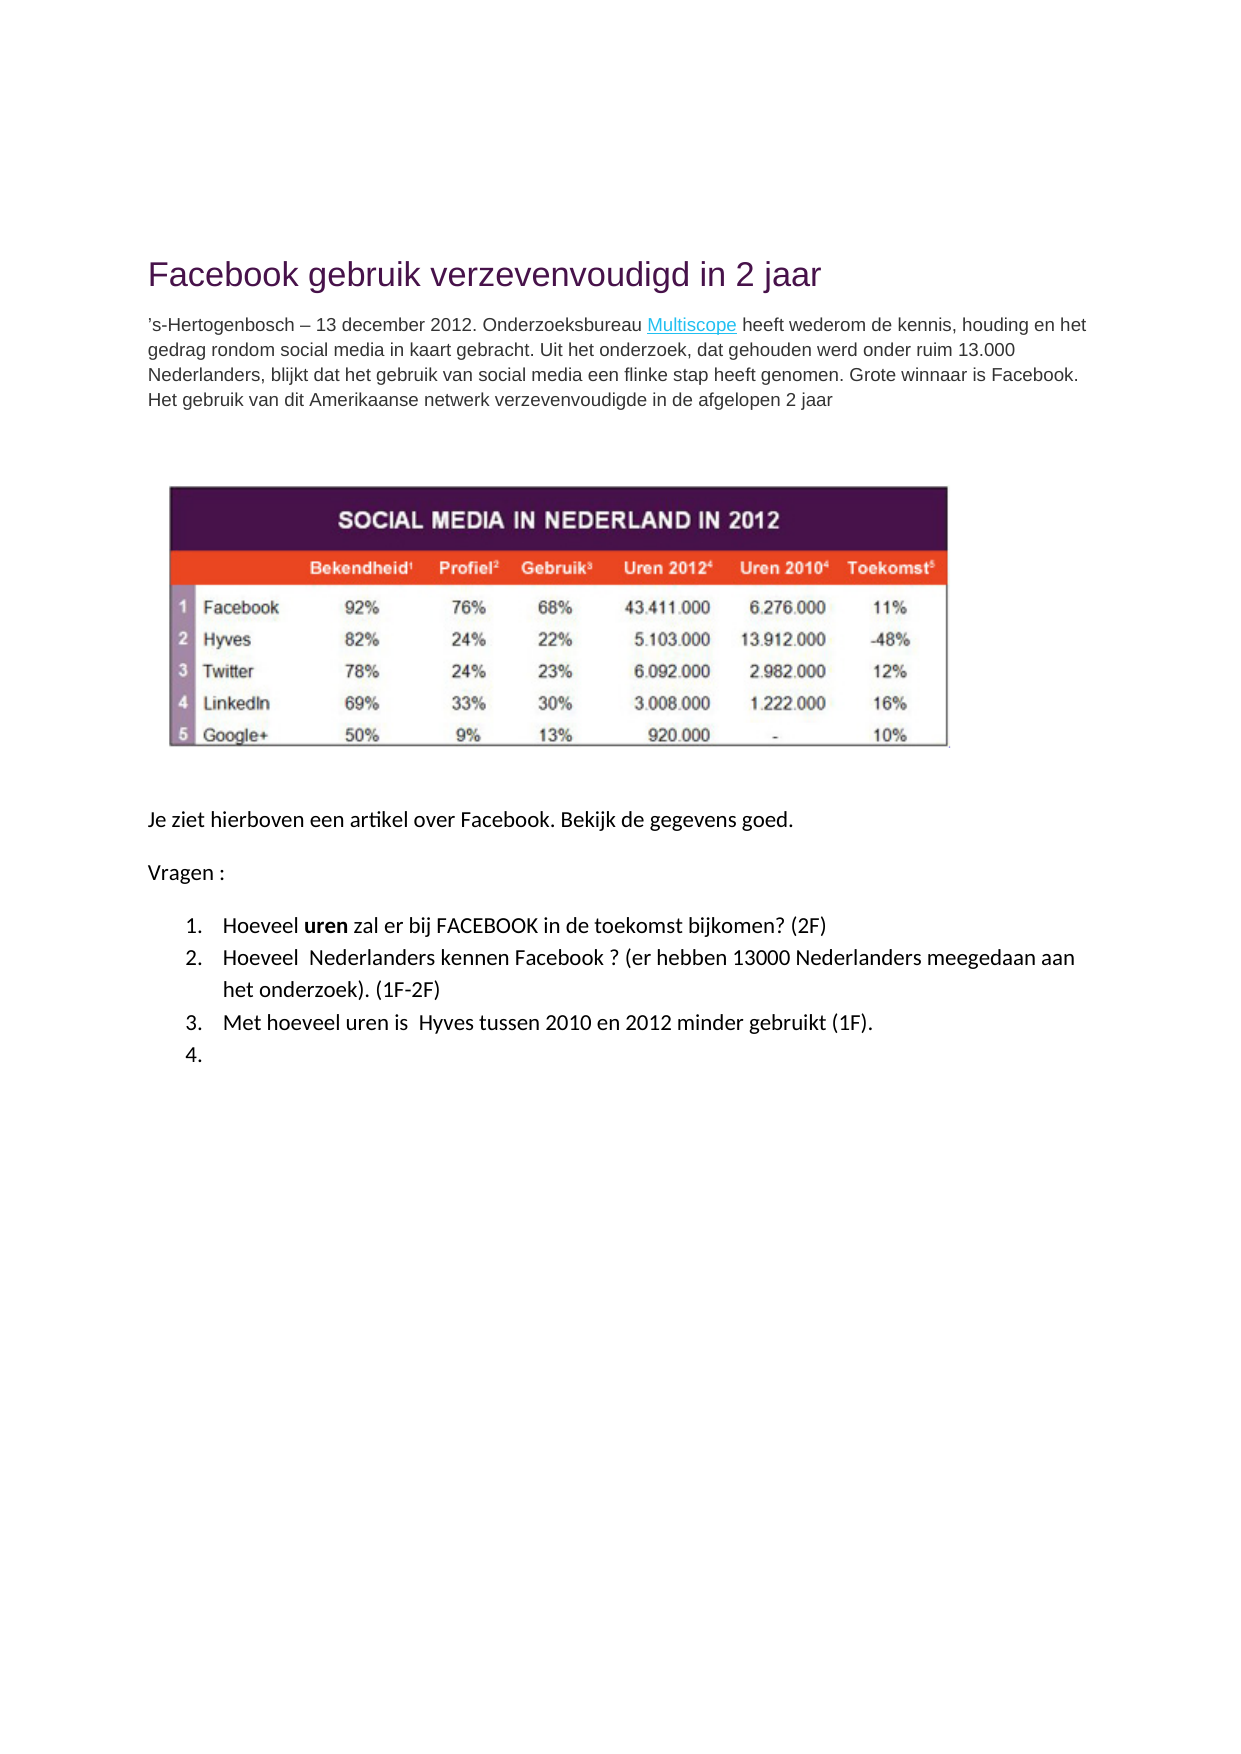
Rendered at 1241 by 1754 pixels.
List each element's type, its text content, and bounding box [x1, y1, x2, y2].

text Vragen : [148, 858, 1093, 886]
picture [168, 485, 951, 748]
text Je ziet hierboven een artikel over Facebook. Bekijk de gegevens goed. [148, 805, 1093, 833]
text Facebook gebruik verzevenvoudigd in 2 jaar [148, 254, 1093, 293]
text ’s-Hertogenbosch – 13 december 2012. Onderzoeksbureau Multiscope heeft wederom de kennis, houding en het gedrag rondom social media in kaart gebracht. Uit het onderzoek, dat gehouden werd onder ruim 13.000 Nederlanders, blijkt dat het gebruik van social media een flinke stap heeft genomen. Grote winnaar is Facebook. Het gebruik van dit Amerikaanse netwerk verzevenvoudigde in de afgelopen 2 jaar [148, 314, 1093, 410]
list Hoeveel Nederlanders kennen Facebook ? (er hebben 13000 Nederlanders meegedaan aan het onderzoek). (1F-2F) [185, 943, 1093, 1004]
list Met hoeveel uren is Hyves tussen 2010 en 2012 minder gebruikt (1F). [185, 1008, 1093, 1036]
list Hoeveel uren zal er bij FACEBOOK in de toekomst bijkomen? (2F) [185, 911, 1093, 939]
